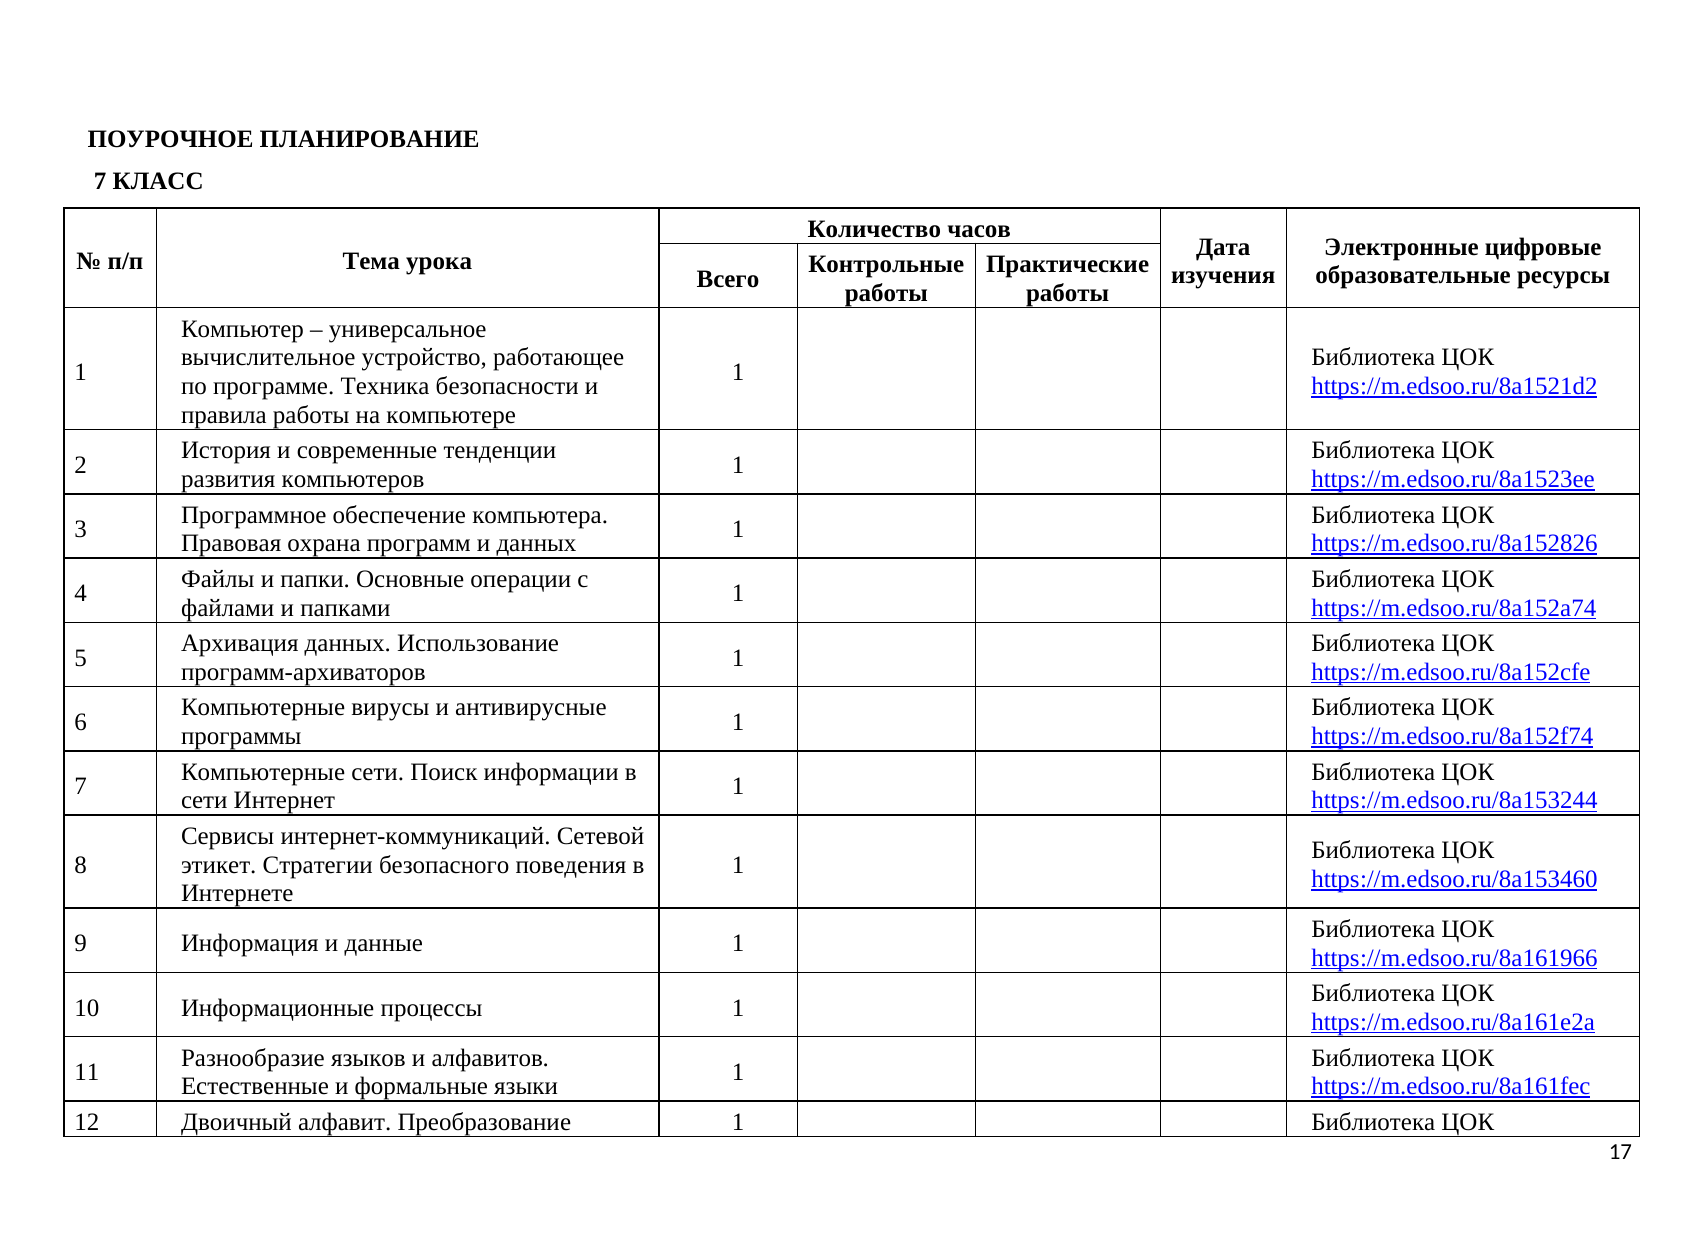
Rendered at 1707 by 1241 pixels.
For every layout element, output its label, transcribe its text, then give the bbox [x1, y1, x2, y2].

table_cell Библиотека ЦОК https://m.edsoo.ru/8a152cfe [1287, 623, 1639, 686]
table_cell Библиотека ЦОК https://m.edsoo.ru/8a161fec [1287, 1037, 1639, 1100]
table_cell Библиотека ЦОК https://m.edsoo.ru/8a161966 [1287, 909, 1639, 972]
table_cell [1161, 1037, 1286, 1100]
table_cell 1 [660, 430, 797, 493]
table_cell Библиотека ЦОК https://m.edsoo.ru/8a161e2a [1287, 973, 1639, 1036]
table_cell Библиотека ЦОК https://m.edsoo.ru/8a153460 [1287, 816, 1639, 907]
table_cell 5 [65, 623, 156, 686]
table_cell [1161, 752, 1286, 814]
table_cell [976, 623, 1160, 686]
table_cell 11 [65, 1037, 156, 1100]
table_cell [976, 752, 1160, 814]
table_cell [798, 1102, 975, 1136]
table_cell 10 [65, 973, 156, 1036]
table_cell [798, 495, 975, 557]
table_cell Практические работы [976, 244, 1160, 307]
table_cell [1161, 687, 1286, 750]
table_cell Контрольные работы [798, 244, 975, 307]
table_cell 6 [65, 687, 156, 750]
table_cell 1 [65, 308, 156, 429]
table_cell 12 [65, 1102, 156, 1136]
table_cell [976, 909, 1160, 972]
table_cell 2 [65, 430, 156, 493]
table_cell [1161, 1102, 1286, 1136]
table_cell [798, 308, 975, 429]
table_cell 1 [660, 559, 797, 621]
table_cell [976, 1102, 1160, 1136]
table_cell [976, 1037, 1160, 1100]
table_cell [976, 495, 1160, 557]
table_cell История и современные тенденции развития компьютеров [157, 430, 658, 493]
table_header № п/п [65, 209, 156, 307]
table_cell [976, 308, 1160, 429]
table_header Количество часов [660, 209, 1160, 243]
table_cell 1 [660, 1102, 797, 1136]
table_cell Информационные процессы [157, 973, 658, 1036]
table_cell Сервисы интернет-коммуникаций. Сетевой этикет. Стратегии безопасного поведения в Интернете [157, 816, 658, 907]
table_cell Библиотека ЦОК https://m.edsoo.ru/8a1523ee [1287, 430, 1639, 493]
table_cell Разнообразие языков и алфавитов. Естественные и формальные языки [157, 1037, 658, 1100]
text ПОУРОЧНОЕ ПЛАНИРОВАНИЕ [87, 124, 1632, 153]
table_cell 1 [660, 308, 797, 429]
table_cell [976, 430, 1160, 493]
table_cell [976, 973, 1160, 1036]
table_cell [798, 623, 975, 686]
table_cell Библиотека ЦОК https://m.edsoo.ru/8a1521d2 [1287, 308, 1639, 429]
table_cell Библиотека ЦОК https://m.edsoo.ru/8a152826 [1287, 495, 1639, 557]
table_cell 1 [660, 687, 797, 750]
table_cell 7 [65, 752, 156, 814]
table_cell [798, 752, 975, 814]
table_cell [157, 1102, 658, 1136]
table_cell 1 [660, 909, 797, 972]
table_cell [976, 559, 1160, 621]
table_cell 8 [65, 816, 156, 907]
table_cell Библиотека ЦОК https://m.edsoo.ru/8a152f74 [1287, 687, 1639, 750]
table_cell 1 [660, 752, 797, 814]
table_cell 1 [660, 973, 797, 1036]
table_cell [798, 909, 975, 972]
table_cell [1161, 430, 1286, 493]
table_cell [798, 559, 975, 621]
table_cell Архивация данных. Использование программ-архиваторов [157, 623, 658, 686]
table_cell [798, 687, 975, 750]
table_header Электронные цифровые образовательные ресурсы [1287, 209, 1639, 307]
table_cell [798, 973, 975, 1036]
table_cell [1161, 495, 1286, 557]
table_cell [1161, 623, 1286, 686]
table_cell [976, 687, 1160, 750]
table_cell [1161, 559, 1286, 621]
table_cell Библиотека ЦОК https://m.edsoo.ru/8a153244 [1287, 752, 1639, 814]
table_cell [1161, 909, 1286, 972]
table_cell [798, 816, 975, 907]
table_cell [1161, 973, 1286, 1036]
table_cell [1161, 816, 1286, 907]
table_cell [976, 816, 1160, 907]
table_cell 1 [660, 1037, 797, 1100]
table_header Тема урока [157, 209, 658, 307]
table_cell [798, 1037, 975, 1100]
table_cell Информация и данные [157, 909, 658, 972]
table_cell 9 [65, 909, 156, 972]
table_cell 1 [660, 623, 797, 686]
table_cell Компьютерные сети. Поиск информации в сети Интернет [157, 752, 658, 814]
table_cell 3 [65, 495, 156, 557]
table_cell [798, 430, 975, 493]
table_cell 1 [660, 816, 797, 907]
table_cell Файлы и папки. Основные операции с файлами и папками [157, 559, 658, 621]
table_cell Библиотека ЦОК https://m.edsoo.ru/8a152a74 [1287, 559, 1639, 621]
table_cell Всего [660, 244, 797, 307]
table_header Дата изучения [1161, 209, 1286, 307]
text 7 КЛАСС [87, 166, 1632, 194]
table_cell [1287, 1102, 1639, 1136]
table_cell Компьютер – универсальное вычислительное устройство, работающее по программе. Техника безопасности и правила работы на компьютере [157, 308, 658, 429]
table_cell 1 [660, 495, 797, 557]
table_cell Программное обеспечение компьютера. Правовая охрана программ и данных [157, 495, 658, 557]
table_cell 4 [65, 559, 156, 621]
table_cell [1161, 308, 1286, 429]
table_cell Компьютерные вирусы и антивирусные программы [157, 687, 658, 750]
